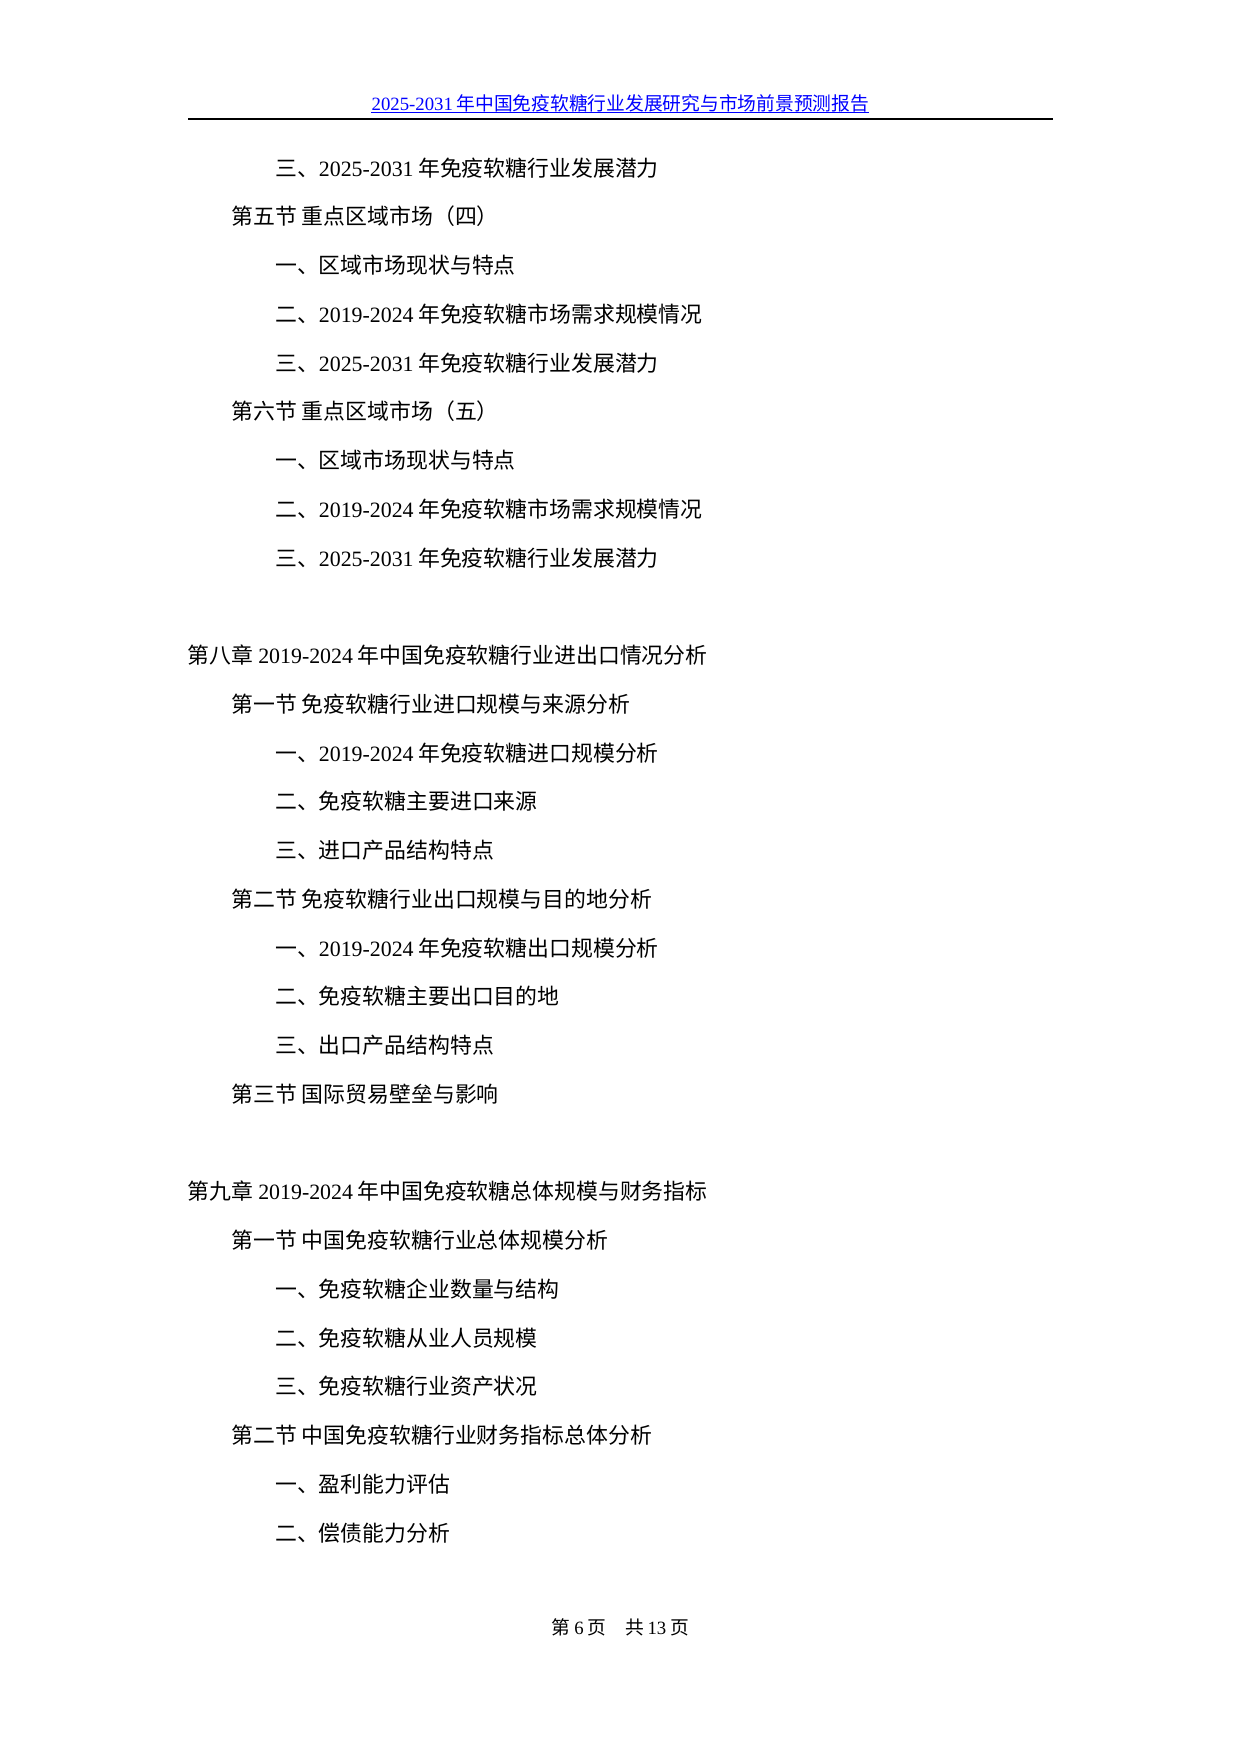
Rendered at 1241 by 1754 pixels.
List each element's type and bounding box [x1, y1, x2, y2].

text [187, 150, 1053, 1548]
